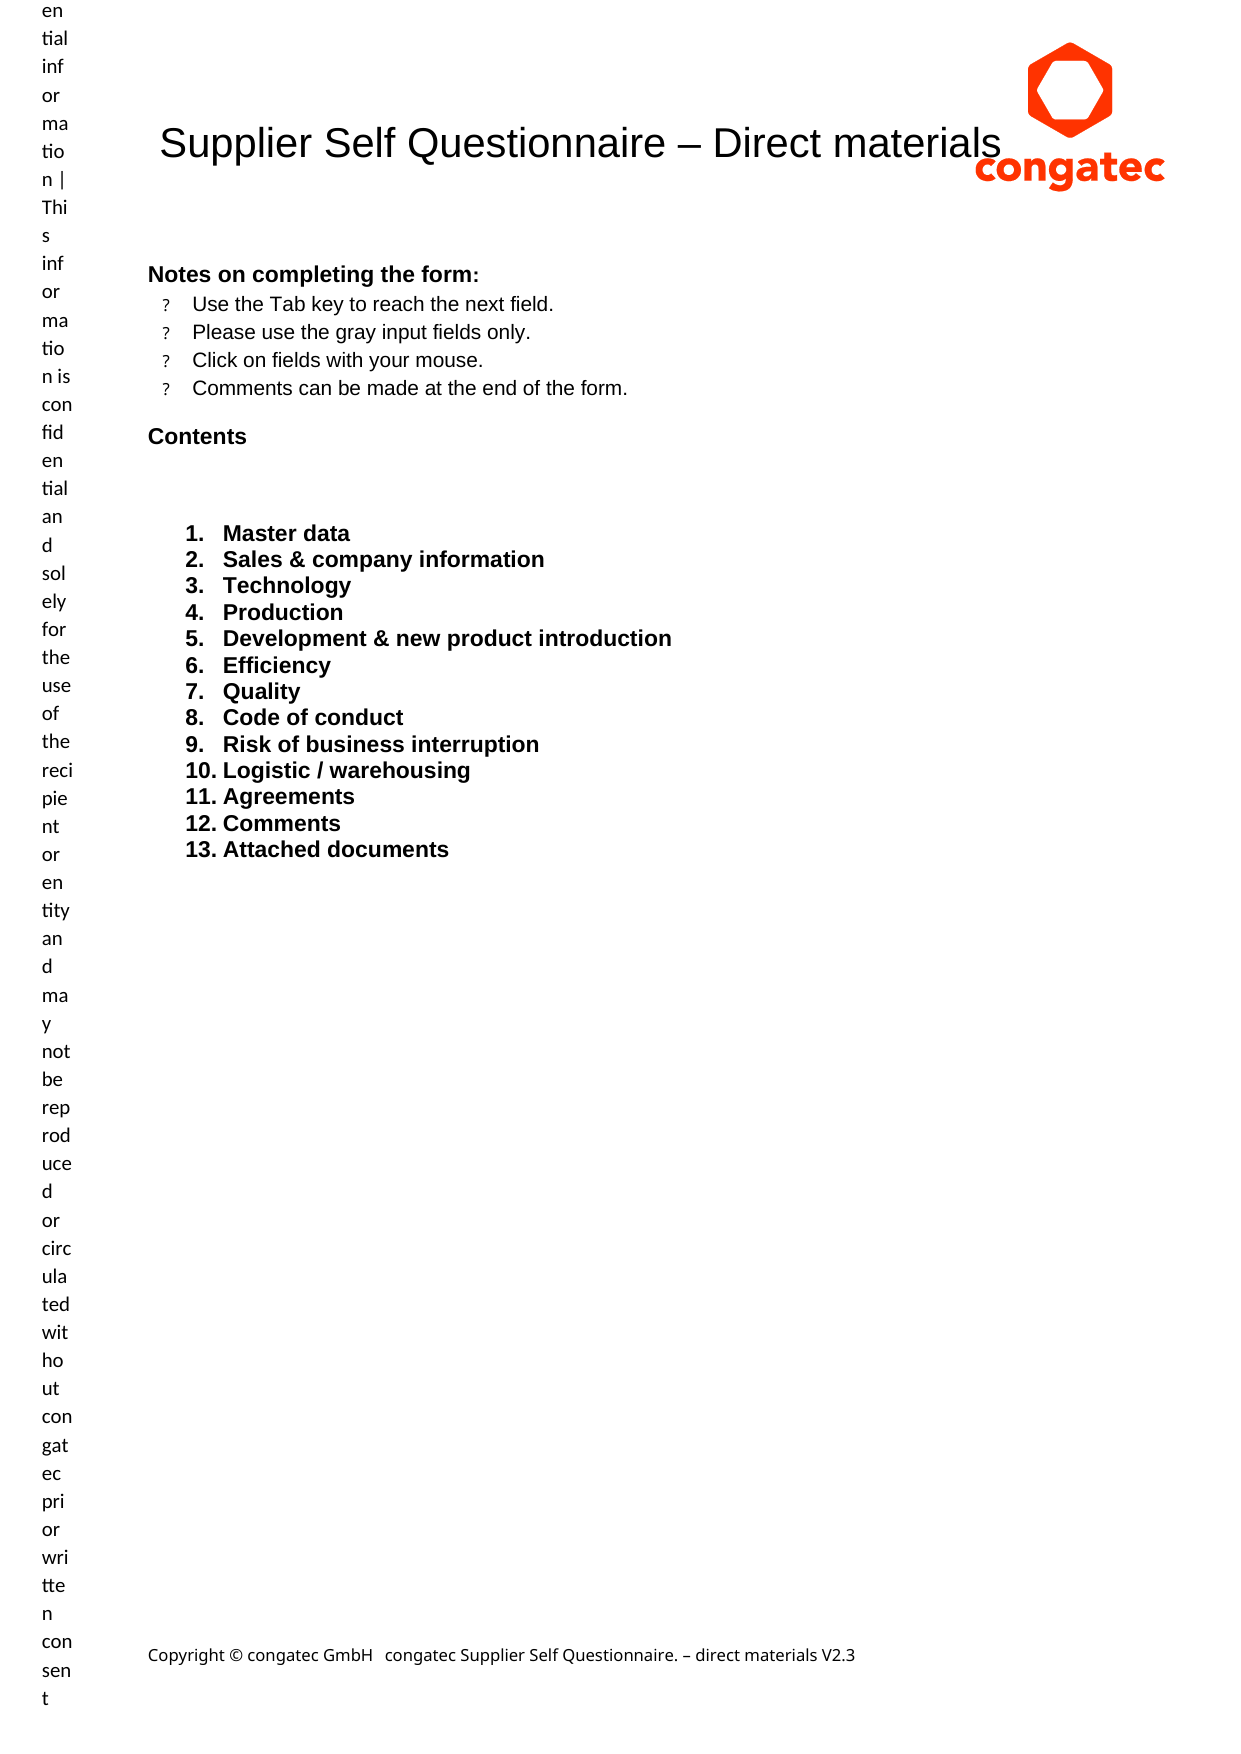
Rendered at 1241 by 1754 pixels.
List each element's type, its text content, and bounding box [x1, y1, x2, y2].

list Attached documents [185, 836, 1093, 862]
text Contents [148, 422, 1093, 450]
list Quality [185, 678, 1093, 704]
list Agreements [185, 783, 1093, 810]
text Notes on completing the form: [148, 260, 1093, 288]
list Logistic / warehousing [185, 757, 1093, 783]
list Risk of business interruption [185, 731, 1093, 757]
list Click on fields with your mouse. [162, 345, 1093, 373]
list Master data [185, 520, 1093, 546]
list Please use the gray input fields only. [162, 317, 1093, 345]
list Efficiency [185, 652, 1093, 678]
list Comments [185, 810, 1093, 836]
list Comments can be made at the end of the form. [162, 373, 1093, 401]
list Development & new product introduction [185, 625, 1093, 652]
list Production [185, 599, 1093, 625]
list Code of conduct [185, 704, 1093, 731]
list Sales & company information [185, 546, 1093, 572]
list Technology [185, 572, 1093, 599]
list Use the Tab key to reach the next field. [162, 288, 1093, 317]
